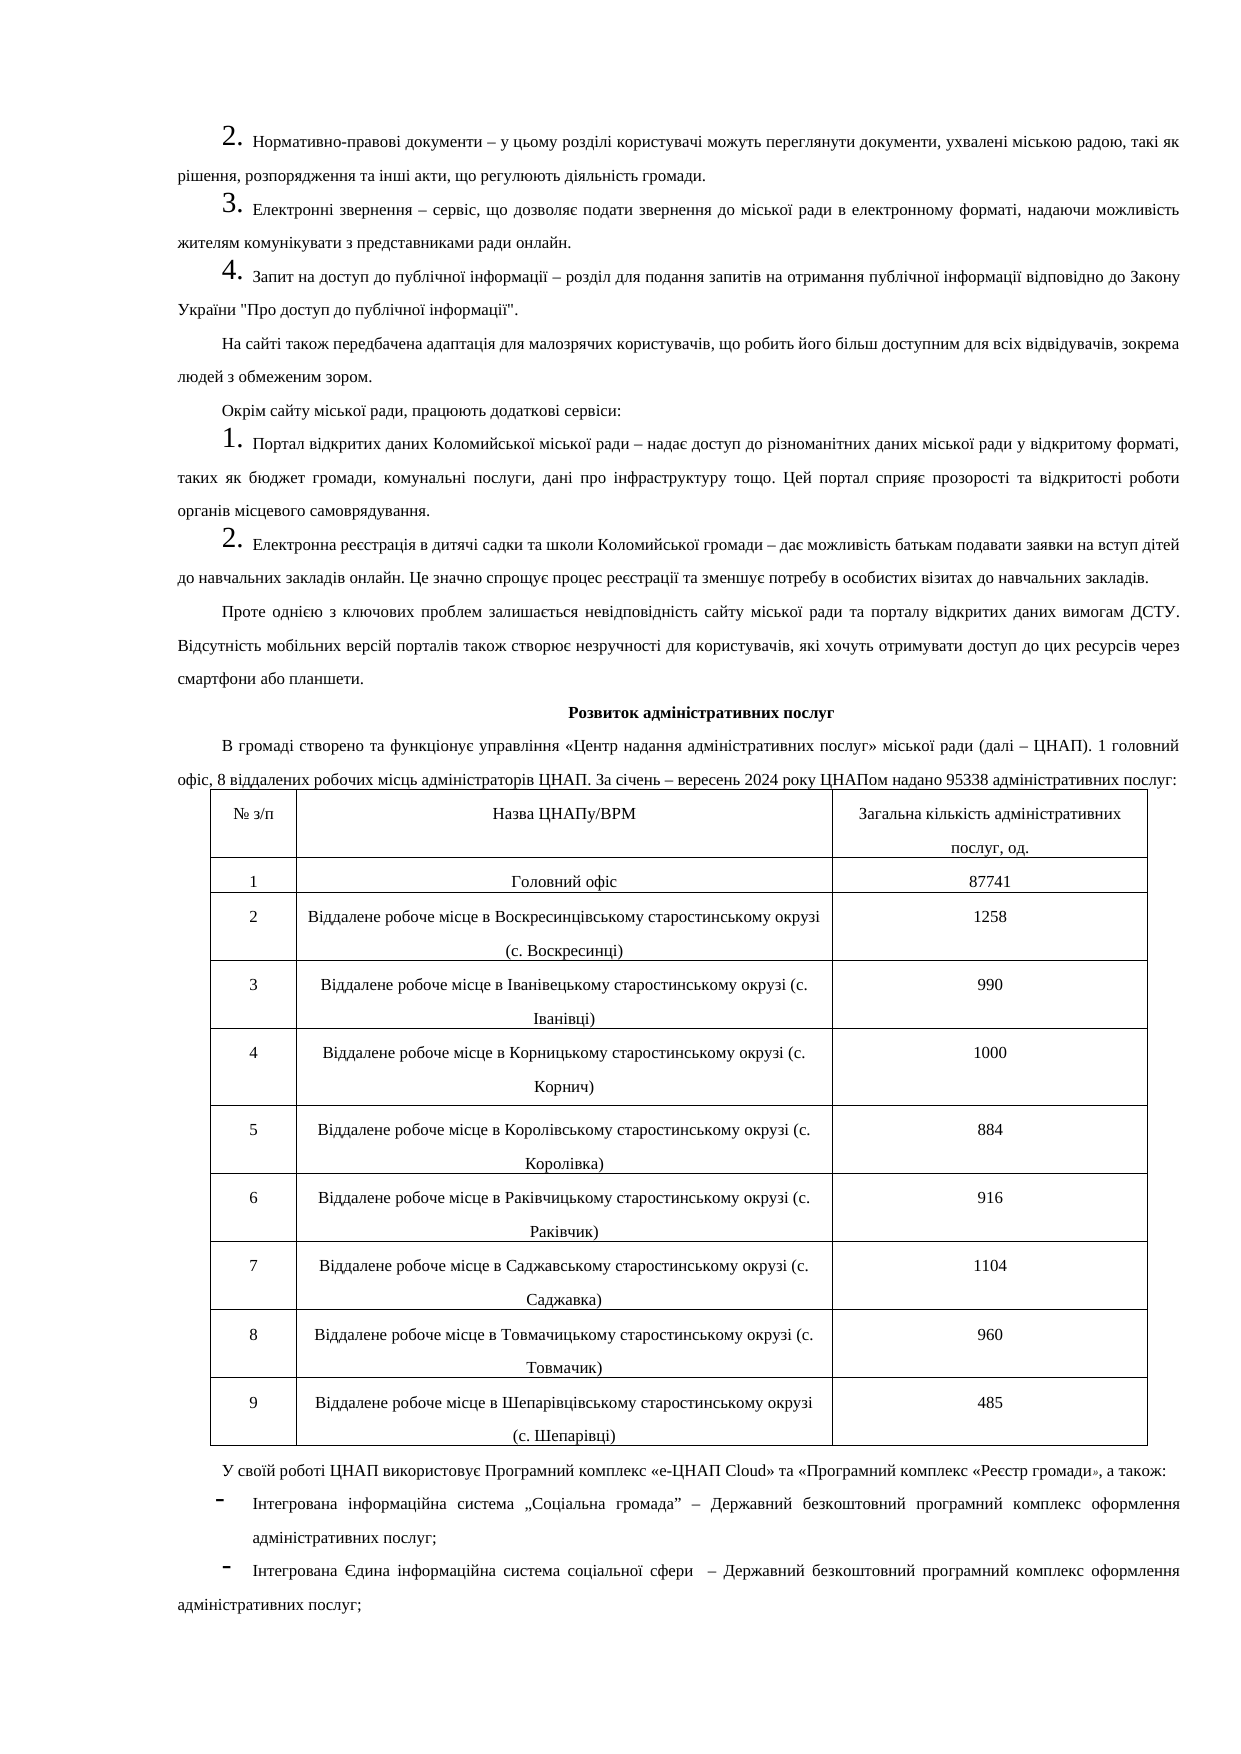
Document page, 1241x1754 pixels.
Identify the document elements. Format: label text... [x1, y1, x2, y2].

table_cell 7 [211, 1242, 296, 1309]
text У своїй роботі ЦНАП використовує Програмний комплекс «е-ЦНАП Cloud» та «Програмний комплекс «Реєстр громади», а також: [177, 1446, 1181, 1480]
text Проте однією з ключових проблем залишається невідповідність сайту міської ради та порталу відкритих даних вимогам ДСТУ. Відсутність мобільних версій порталів також створює незручності для користувачів, які хочуть отримувати доступ до цих ресурсів через смартфони або планшети. [177, 588, 1181, 688]
table_cell 2 [211, 893, 296, 960]
text Окрім сайту міської ради, працюють додаткові сервіси: [177, 386, 1181, 420]
table_header № з/п [211, 790, 296, 857]
table_cell Віддалене робоче місце в Саджавському старостинському окрузі (с. Саджавка) [297, 1242, 832, 1309]
table_cell 9 [211, 1378, 296, 1445]
table_cell 6 [211, 1174, 296, 1241]
table_cell 884 [833, 1106, 1147, 1173]
table_cell 1104 [833, 1242, 1147, 1309]
list Інтегрована інформаційна система „Соціальна громада” – Державний безкоштовний програмний комплекс оформлення адміністративних послуг; [215, 1480, 1181, 1547]
table_cell 3 [211, 961, 296, 1028]
table_cell 1 [211, 858, 296, 892]
list Електронні звернення – сервіс, що дозволяє подати звернення до міської ради в електронному форматі, надаючи можливість жителям комунікувати з представниками ради онлайн. [177, 185, 1181, 252]
list Запит на доступ до публічної інформації – розділ для подання запитів на отримання публічної інформації відповідно до Закону України "Про доступ до публічної інформації". [177, 252, 1181, 319]
table_cell 916 [833, 1174, 1147, 1241]
table_cell Головний офіс [297, 858, 832, 892]
table_header Загальна кількість адміністративних послуг, од. [833, 790, 1147, 857]
table_cell Віддалене робоче місце в Воскресинцівському старостинському окрузі (с. Воскресинці) [297, 893, 832, 960]
text Розвиток адміністративних послуг [177, 688, 1181, 722]
table_cell Віддалене робоче місце в Іванівецькому старостинському окрузі (с. Іванівці) [297, 961, 832, 1028]
table_cell 4 [211, 1029, 296, 1105]
text В громаді створено та функціонує управління «Центр надання адміністративних послуг» міської ради (далі – ЦНАП). 1 головний офіс, 8 віддалених робочих місць адміністраторів ЦНАП. За січень – вересень 2024 року ЦНАПом надано 95338 адміністративних послуг: [177, 722, 1181, 789]
list Інтегрована Єдина інформаційна система соціальної сфери – Державний безкоштовний програмний комплекс оформлення адміністративних послуг; [177, 1547, 1181, 1614]
list Електронна реєстрація в дитячі садки та школи Коломийської громади – дає можливість батькам подавати заявки на вступ дітей до навчальних закладів онлайн. Це значно спрощує процес реєстрації та зменшує потребу в особистих візитах до навчальних закладів. [177, 521, 1181, 588]
table_cell 1000 [833, 1029, 1147, 1105]
table_cell Віддалене робоче місце в Шепарівцівському старостинському окрузі (с. Шепарівці) [297, 1378, 832, 1445]
table_cell 485 [833, 1378, 1147, 1445]
table_header Назва ЦНАПу/ВРМ [297, 790, 832, 857]
table_cell Віддалене робоче місце в Корницькому старостинському окрузі (с. Корнич) [297, 1029, 832, 1105]
table_cell 87741 [833, 858, 1147, 892]
text На сайті також передбачена адаптація для малозрячих користувачів, що робить його більш доступним для всіх відвідувачів, зокрема людей з обмеженим зором. [177, 319, 1181, 386]
list Нормативно-правові документи – у цьому розділі користувачі можуть переглянути документи, ухвалені міською радою, такі як рішення, розпорядження та інші акти, що регулюють діяльність громади. [177, 118, 1181, 185]
table_cell 5 [211, 1106, 296, 1173]
list Портал відкритих даних Коломийської міської ради – надає доступ до різноманітних даних міської ради у відкритому форматі, таких як бюджет громади, комунальні послуги, дані про інфраструктуру тощо. Цей портал сприяє прозорості та відкритості роботи органів місцевого самоврядування. [177, 420, 1181, 521]
table_cell 960 [833, 1310, 1147, 1377]
table_cell Віддалене робоче місце в Товмачицькому старостинському окрузі (с. Товмачик) [297, 1310, 832, 1377]
table_cell Віддалене робоче місце в Раківчицькому старостинському окрузі (с. Раківчик) [297, 1174, 832, 1241]
table_cell 1258 [833, 893, 1147, 960]
table_cell 990 [833, 961, 1147, 1028]
table_cell Віддалене робоче місце в Королівському старостинському окрузі (с. Королівка) [297, 1106, 832, 1173]
table_cell 8 [211, 1310, 296, 1377]
